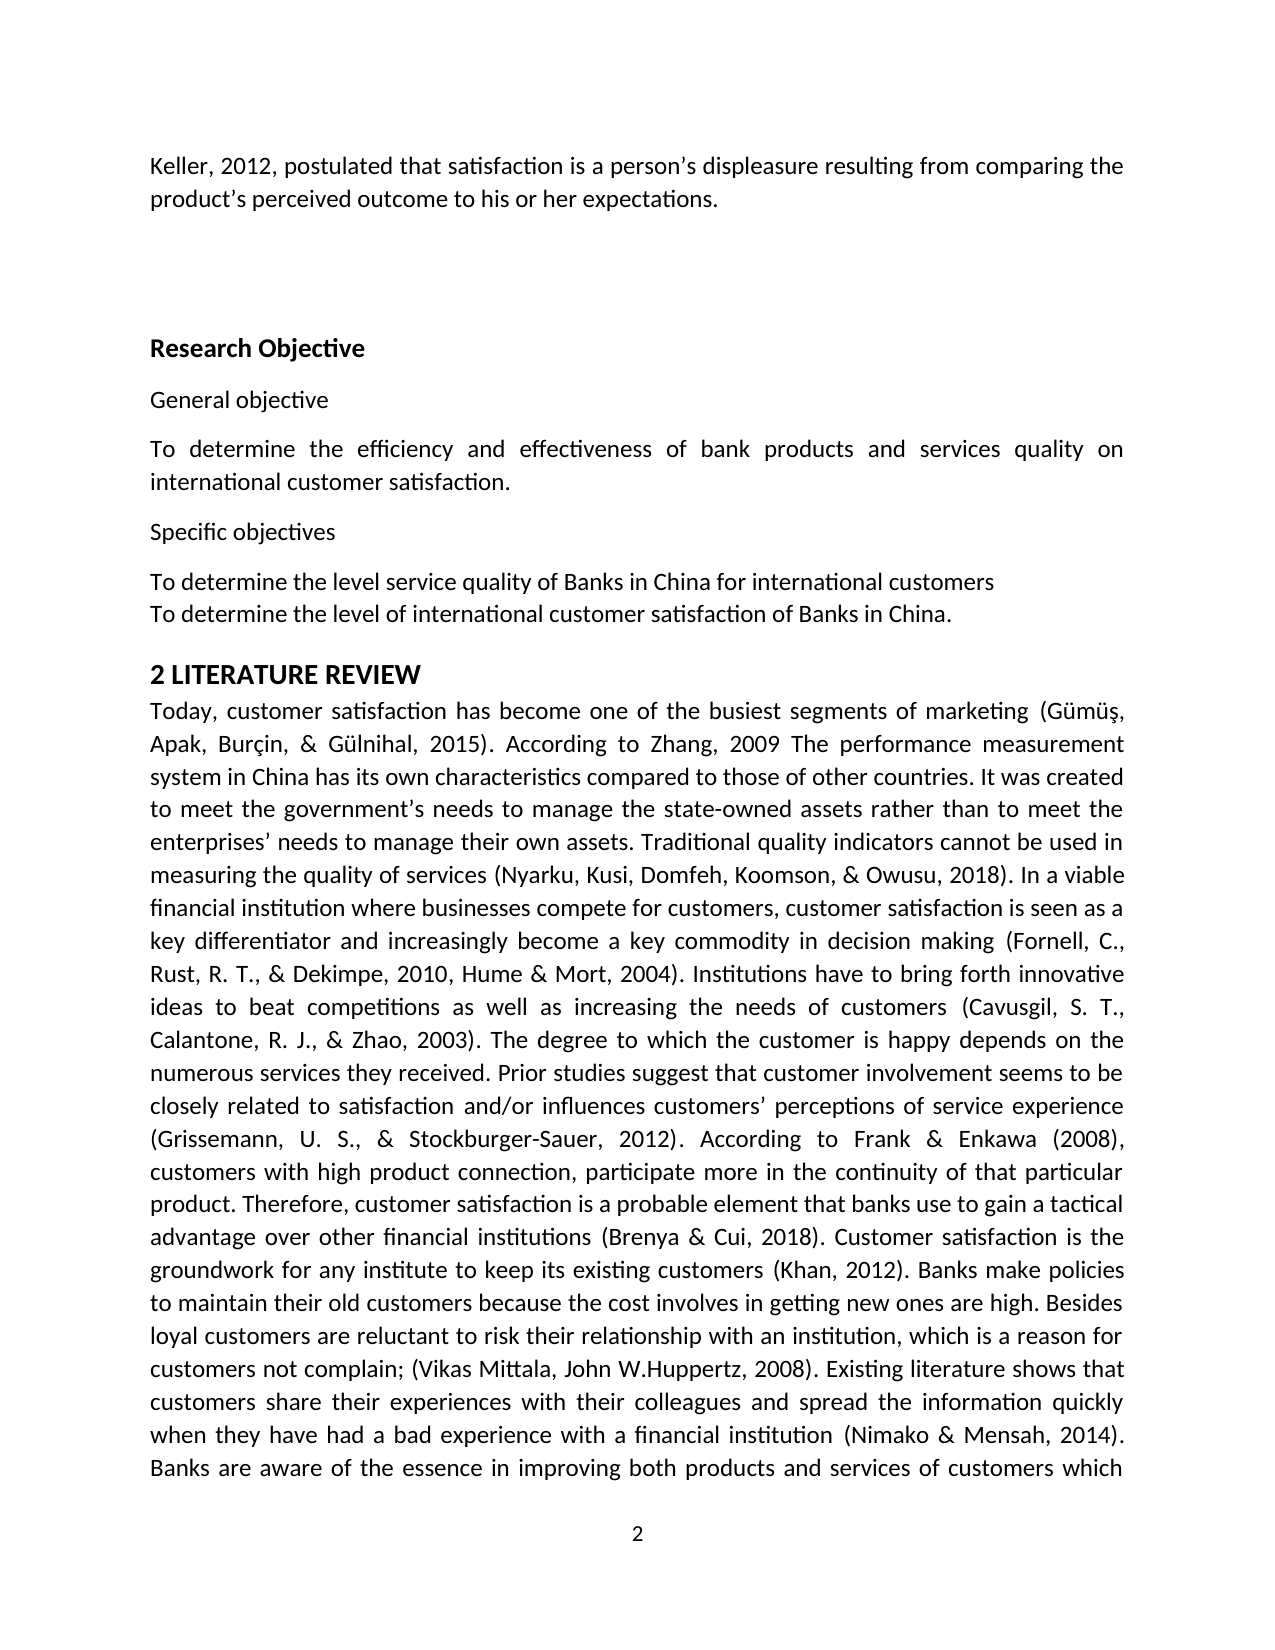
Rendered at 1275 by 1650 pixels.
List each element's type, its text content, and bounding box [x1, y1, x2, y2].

text To determine the efficiency and effectiveness of bank products and services quality on international customer satisfaction. [150, 433, 1125, 497]
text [150, 150, 1125, 213]
text Specific objectives [150, 516, 1125, 547]
subtitle 2 LITERATURE REVIEW [150, 656, 1125, 692]
text To determine the level service quality of Banks in China for international customers [150, 566, 1125, 596]
text General objective [150, 384, 1125, 414]
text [150, 695, 1125, 1482]
text To determine the level of international customer satisfaction of Banks in China. [150, 598, 1125, 629]
text Research Objective [150, 332, 1125, 365]
